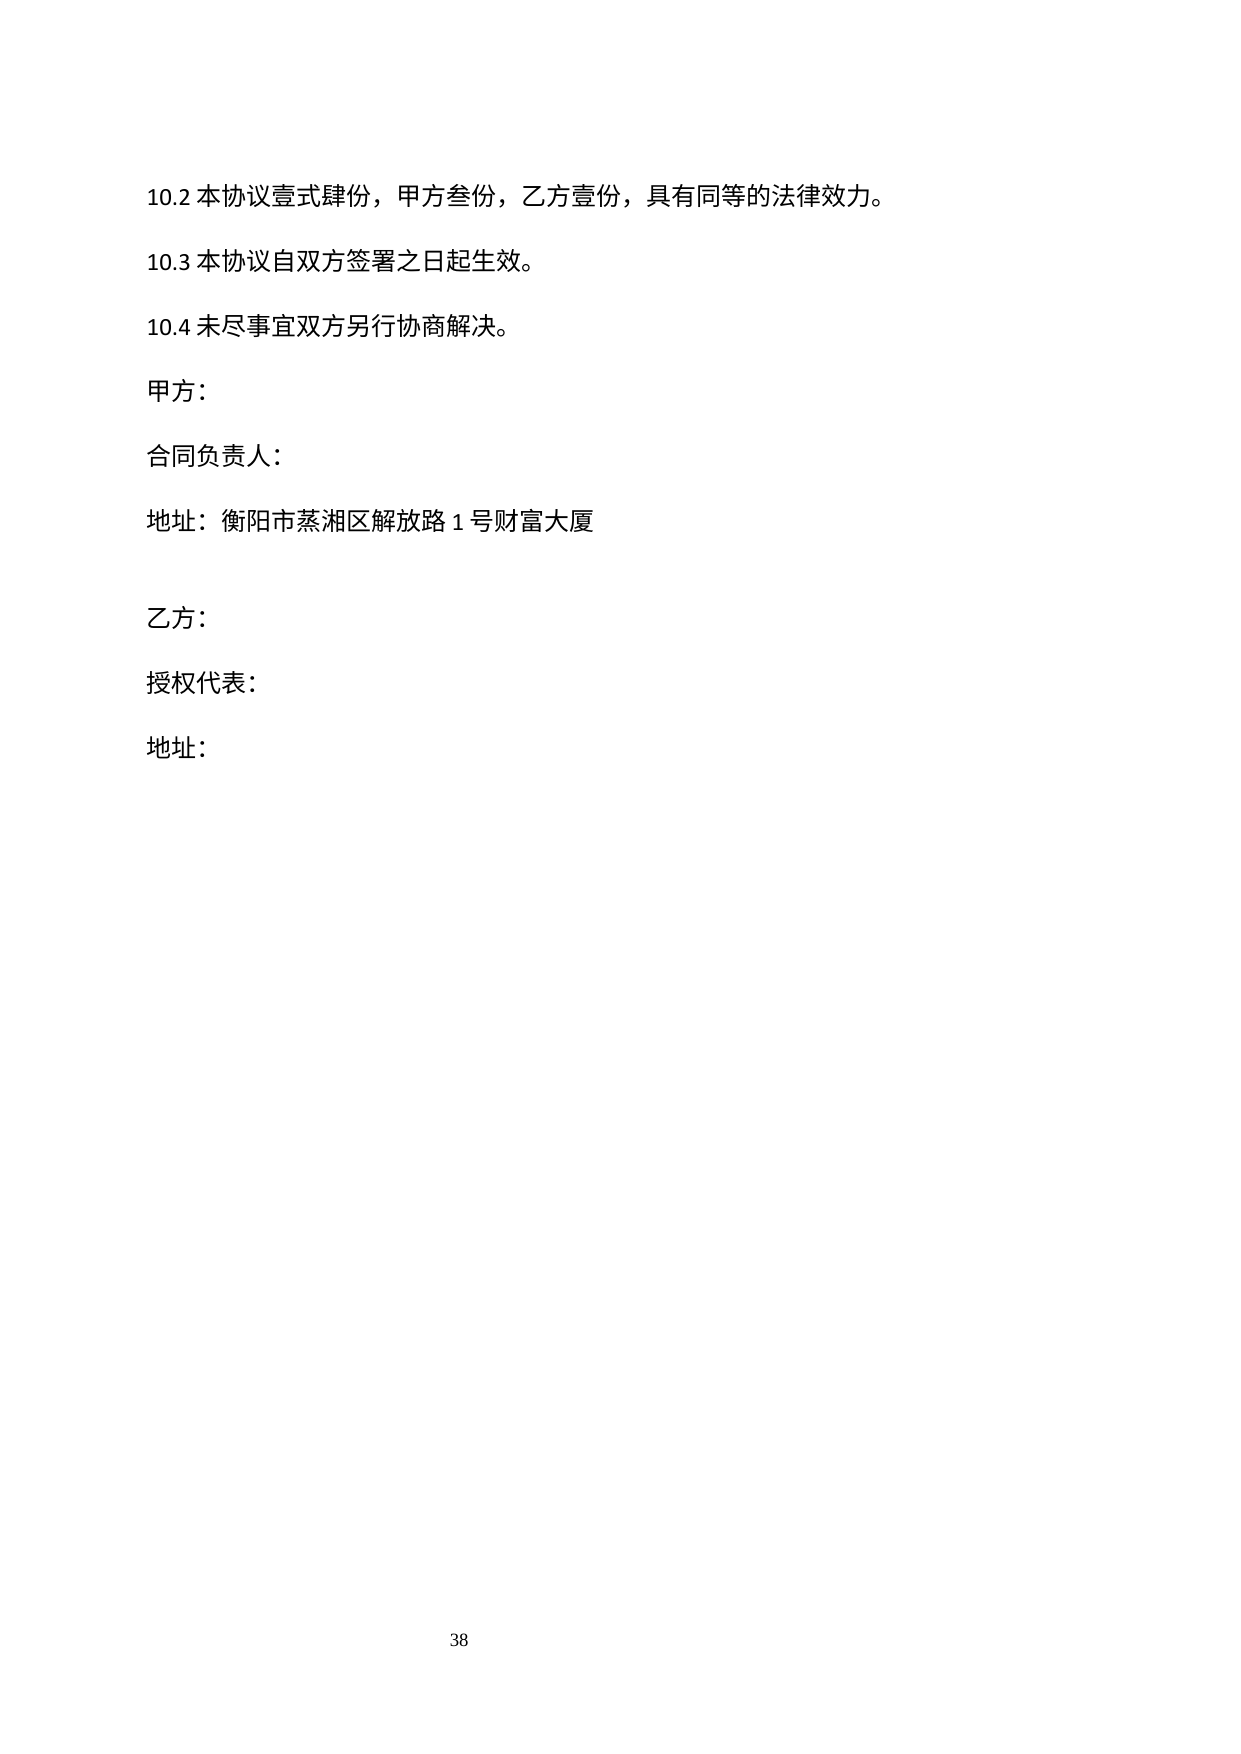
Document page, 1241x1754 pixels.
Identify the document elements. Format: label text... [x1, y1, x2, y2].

text 10.2本协议壹式肆份，甲方叁份，乙方壹份，具有同等的法律效力。 [146, 162, 1053, 227]
text 乙方： [146, 584, 1053, 649]
text 授权代表： [146, 649, 1053, 714]
text 10.3本协议自双方签署之日起生效。 [146, 227, 1053, 292]
text 10.4未尽事宜双方另行协商解决。 [146, 292, 1053, 357]
text 甲方： [146, 357, 1053, 422]
text 地址： [146, 714, 1053, 779]
text 地址：衡阳市蒸湘区解放路1号财富大厦 [146, 487, 1053, 552]
text 合同负责人： [146, 422, 1053, 487]
